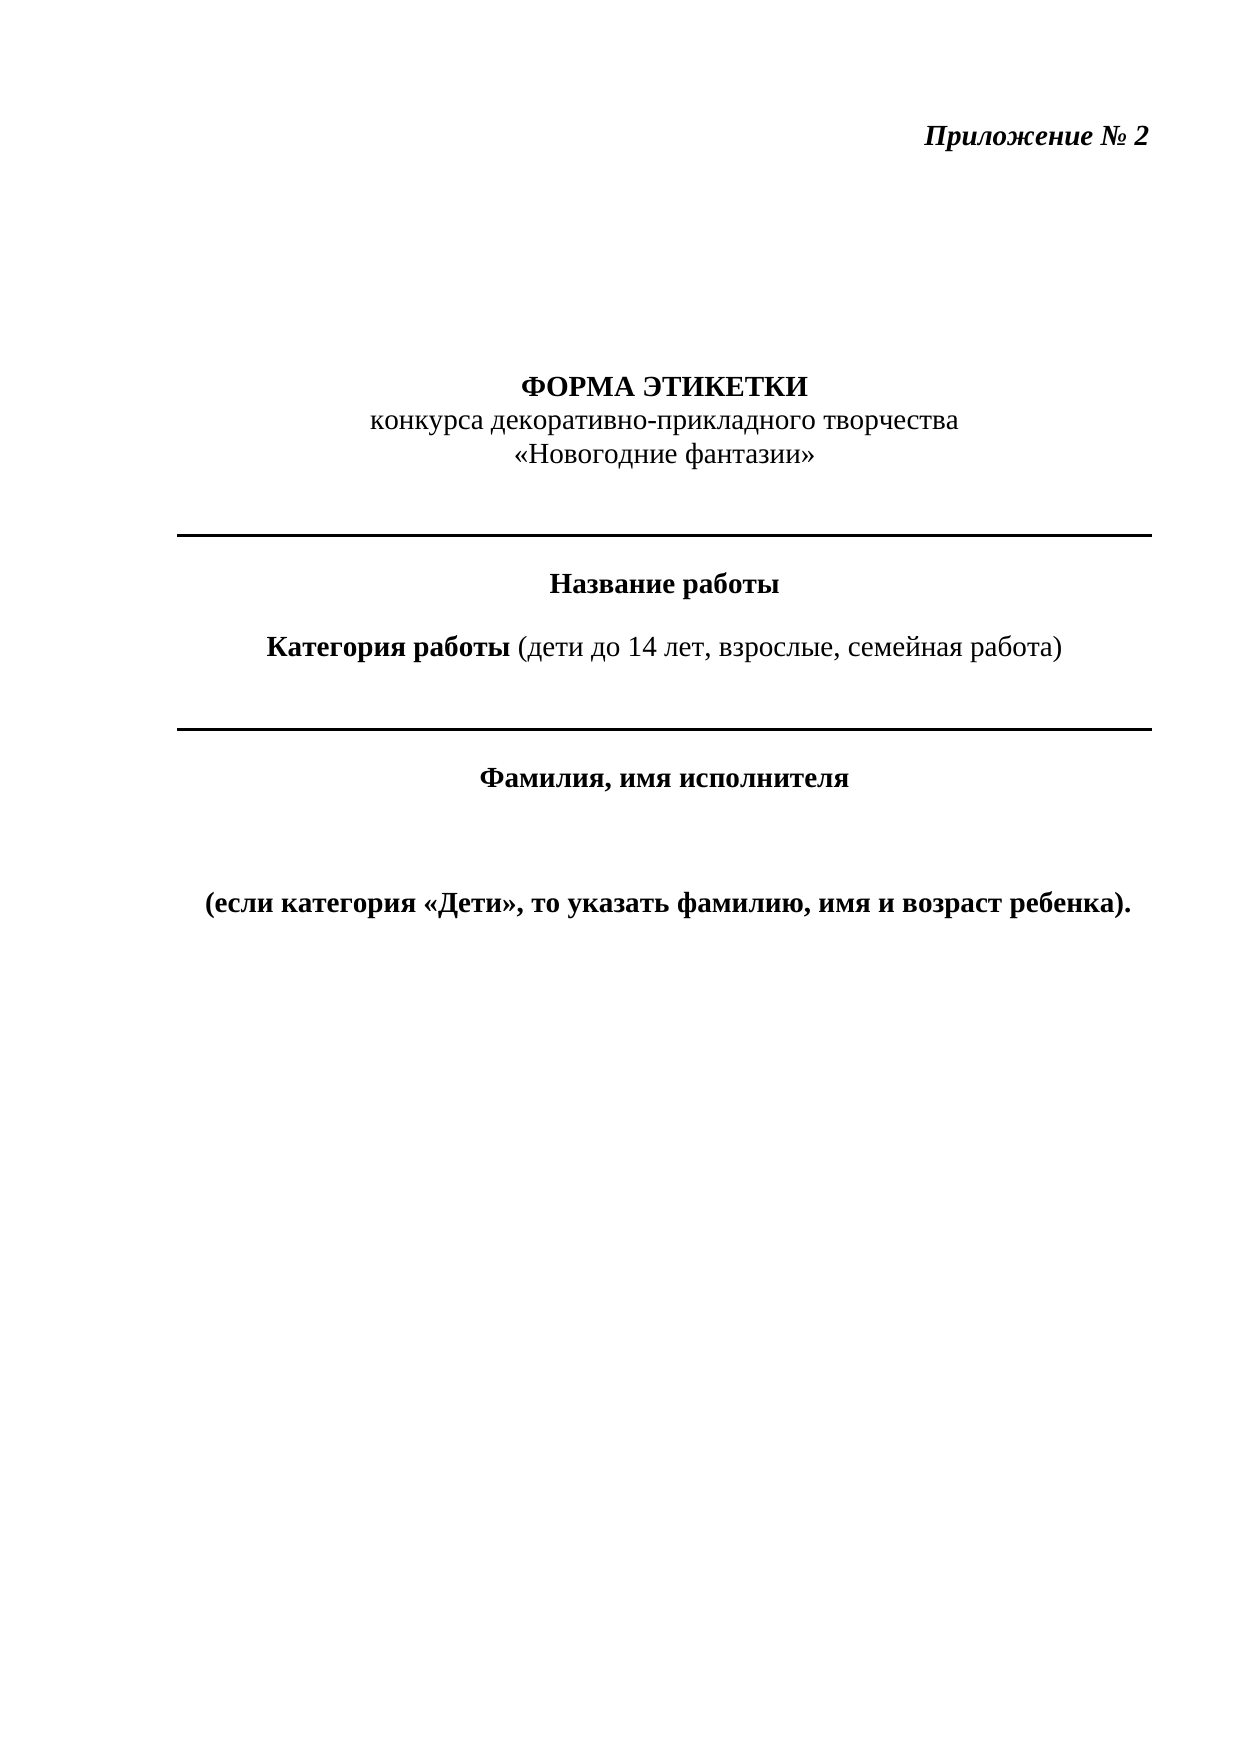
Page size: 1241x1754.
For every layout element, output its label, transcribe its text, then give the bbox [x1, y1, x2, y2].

text Название работы [177, 567, 1152, 600]
text Категория работы (дети до 14 лет, взрослые, семейная работа) [177, 629, 1152, 663]
text (если категория «Дети», то указать фамилию, имя и возраст ребенка). [177, 885, 1152, 919]
text Приложение № 2 [177, 118, 1152, 152]
text Фамилия, имя исполнителя [177, 760, 1152, 793]
text ФОРМА ЭТИКЕТКИ конкурса декоративно-прикладного творчества [177, 369, 1152, 436]
text «Новогодние фантазии» [177, 436, 1152, 469]
